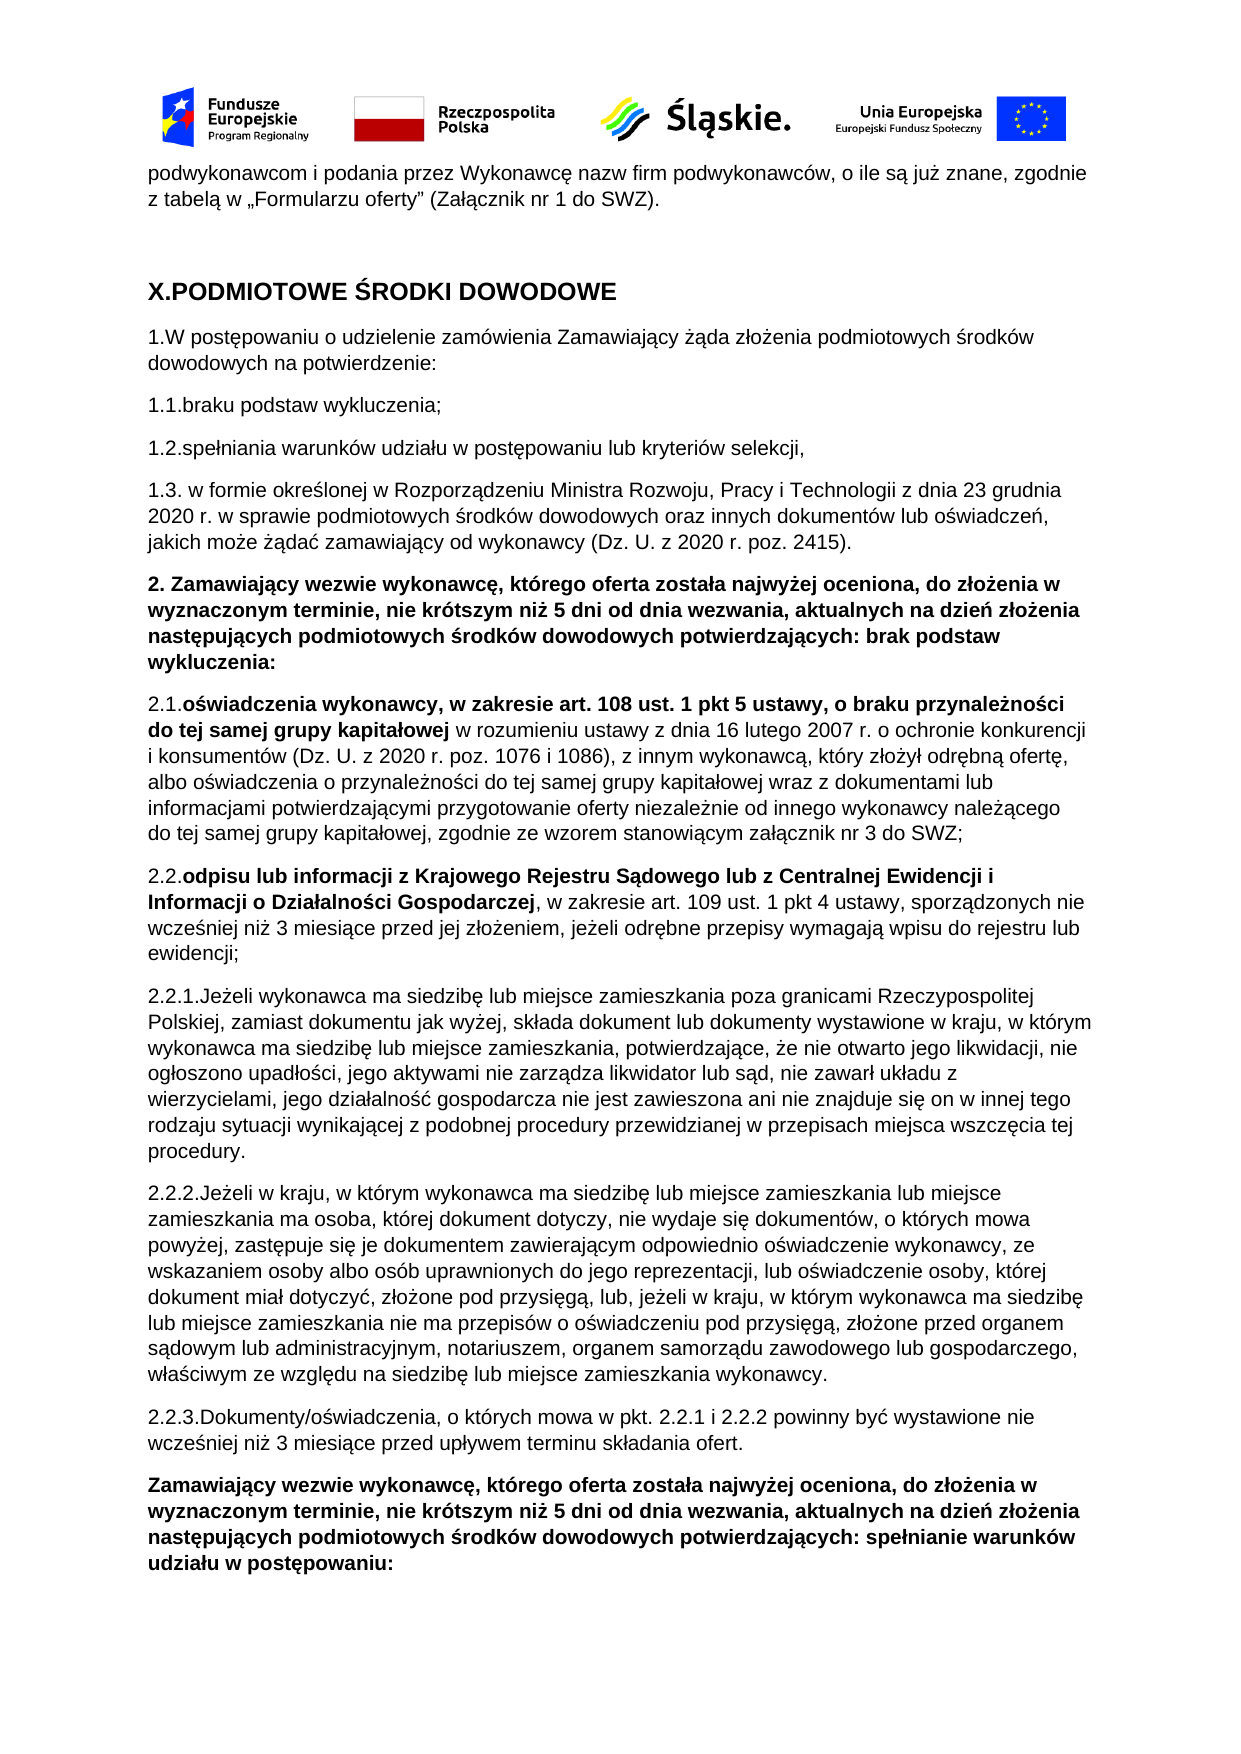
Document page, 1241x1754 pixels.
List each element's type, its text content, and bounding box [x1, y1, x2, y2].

text 1.1.braku podstaw wykluczenia; [148, 393, 1093, 417]
text 1.W postępowaniu o udzielenie zamówienia Zamawiający żąda złożenia podmiotowych środków dowodowych na potwierdzenie: [148, 324, 1093, 374]
text 2.2.3.Dokumenty/oświadczenia, o których mowa w pkt. 2.2.1 i 2.2.2 powinny być wystawione nie wcześniej niż 3 miesiące przed upływem terminu składania ofert. [148, 1404, 1093, 1454]
text 2.2.odpisu lub informacji z Krajowego Rejestru Sądowego lub z Centralnej Ewidencji i Informacji o Działalności Gospodarczej, w zakresie art. 109 ust. 1 pkt 4 ustawy, sporządzonych nie wcześniej niż 3 miesiące przed jej złożeniem, jeżeli odrębne przepisy wymagają wpisu do rejestru lub ewidencji; [148, 864, 1093, 965]
text 2.1.oświadczenia wykonawcy, w zakresie art. 108 ust. 1 pkt 5 ustawy, o braku przynależności do tej samej grupy kapitałowej w rozumieniu ustawy z dnia 16 lutego 2007 r. o ochronie konkurencji i konsumentów (Dz. U. z 2020 r. poz. 1076 i 1086), z innym wykonawcą, który złożył odrębną ofertę, albo oświadczenia o przynależności do tej samej grupy kapitałowej wraz z dokumentami lub informacjami potwierdzającymi przygotowanie oferty niezależnie od innego wykonawcy należącego do tej samej grupy kapitałowej, zgodnie ze wzorem stanowiącym załącznik nr 3 do SWZ; [148, 692, 1093, 845]
text X.PODMIOTOWE ŚRODKI DOWODOWE [148, 277, 1093, 306]
text 2.2.2.Jeżeli w kraju, w którym wykonawca ma siedzibę lub miejsce zamieszkania lub miejsce zamieszkania ma osoba, której dokument dotyczy, nie wydaje się dokumentów, o których mowa powyżej, zastępuje się je dokumentem zawierającym odpowiednio oświadczenie wykonawcy, ze wskazaniem osoby albo osób uprawnionych do jego reprezentacji, lub oświadczenie osoby, której dokument miał dotyczyć, złożone pod przysięgą, lub, jeżeli w kraju, w którym wykonawca ma siedzibę lub miejsce zamieszkania nie ma przepisów o oświadczeniu pod przysięgą, złożone przed organem sądowym lub administracyjnym, notariuszem, organem samorządu zawodowego lub gospodarczego, właściwym ze względu na siedzibę lub miejsce zamieszkania wykonawcy. [148, 1181, 1093, 1386]
picture [147, 73, 1081, 161]
text Zamawiający wezwie wykonawcę, którego oferta została najwyżej oceniona, do złożenia w wyznaczonym terminie, nie krótszym niż 5 dni od dnia wezwania, aktualnych na dzień złożenia następujących podmiotowych środków dowodowych potwierdzających: spełnianie warunków udziału w postępowaniu: [148, 1473, 1093, 1574]
text 1.2.spełniania warunków udziału w postępowaniu lub kryteriów selekcji, [148, 435, 1093, 459]
text 2.2.1.Jeżeli wykonawca ma siedzibę lub miejsce zamieszkania poza granicami Rzeczypospolitej Polskiej, zamiast dokumentu jak wyżej, składa dokument lub dokumenty wystawione w kraju, w którym wykonawca ma siedzibę lub miejsce zamieszkania, potwierdzające, że nie otwarto jego likwidacji, nie ogłoszono upadłości, jego aktywami nie zarządza likwidator lub sąd, nie zawarł układu z wierzycielami, jego działalność gospodarcza nie jest zawieszona ani nie znajduje się on w innej tego rodzaju sytuacji wynikającej z podobnej procedury przewidzianej w przepisach miejsca wszczęcia tej procedury. [148, 984, 1093, 1163]
text 1.3. w formie określonej w Rozporządzeniu Ministra Rozwoju, Pracy i Technologii z dnia 23 grudnia 2020 r. w sprawie podmiotowych środków dowodowych oraz innych dokumentów lub oświadczeń, jakich może żądać zamawiający od wykonawcy (Dz. U. z 2020 r. poz. 2415). [148, 478, 1093, 553]
text 2. Zamawiający wezwie wykonawcę, którego oferta została najwyżej oceniona, do złożenia w wyznaczonym terminie, nie krótszym niż 5 dni od dnia wezwania, aktualnych na dzień złożenia następujących podmiotowych środków dowodowych potwierdzających: brak podstaw wykluczenia: [148, 572, 1093, 673]
